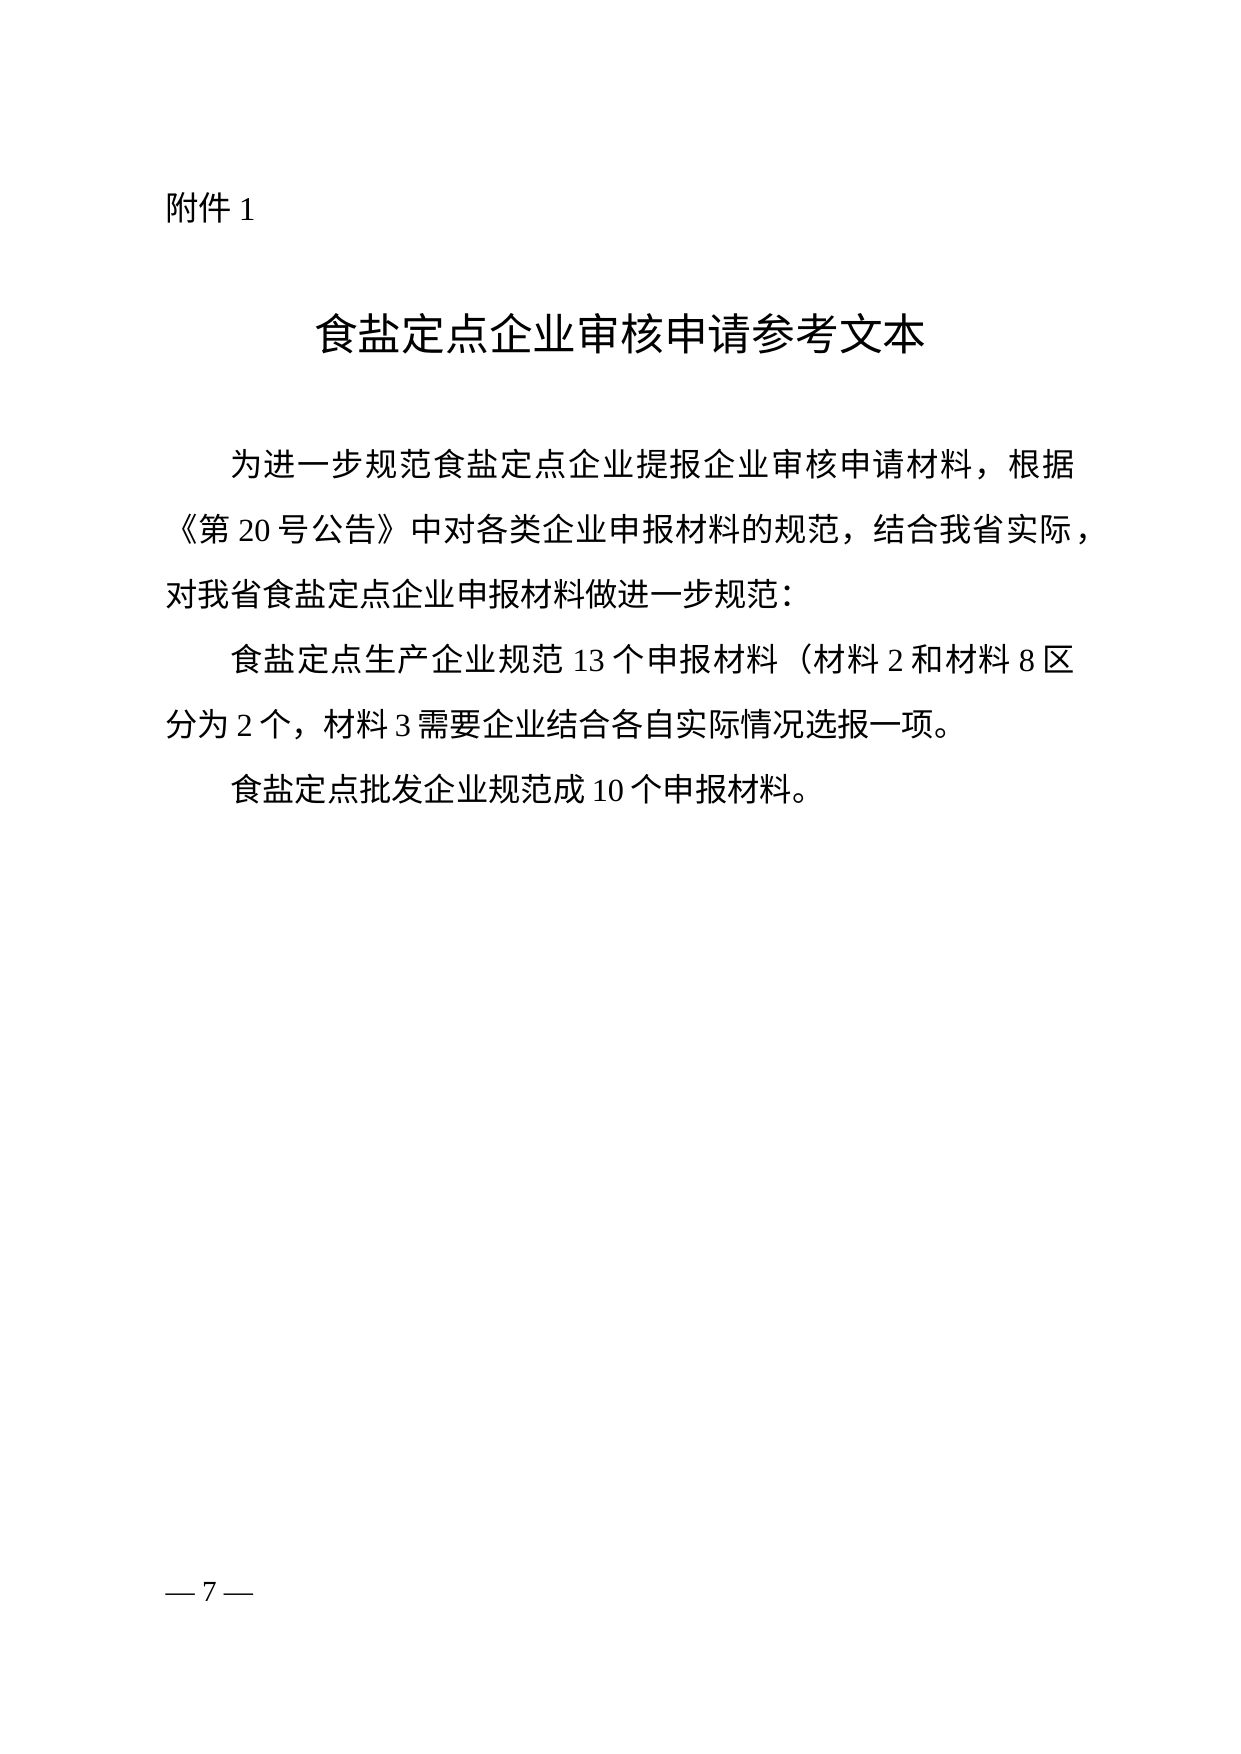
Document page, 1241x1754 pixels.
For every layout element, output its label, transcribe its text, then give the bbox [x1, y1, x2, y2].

text 食盐定点生产企业规范13个申报材料（材料2和材料8区分为2个，材料3需要企业结合各自实际情况选报一项。 [165, 625, 1075, 755]
text 附件1 [165, 171, 1075, 233]
text 食盐定点企业审核申请参考文本 [165, 299, 1075, 364]
text 食盐定点批发企业规范成10个申报材料。 [165, 755, 1075, 820]
text 为进一步规范食盐定点企业提报企业审核申请材料，根据《第20号公告》中对各类企业申报材料的规范，结合我省实际，对我省食盐定点企业申报材料做进一步规范： [165, 429, 1075, 624]
